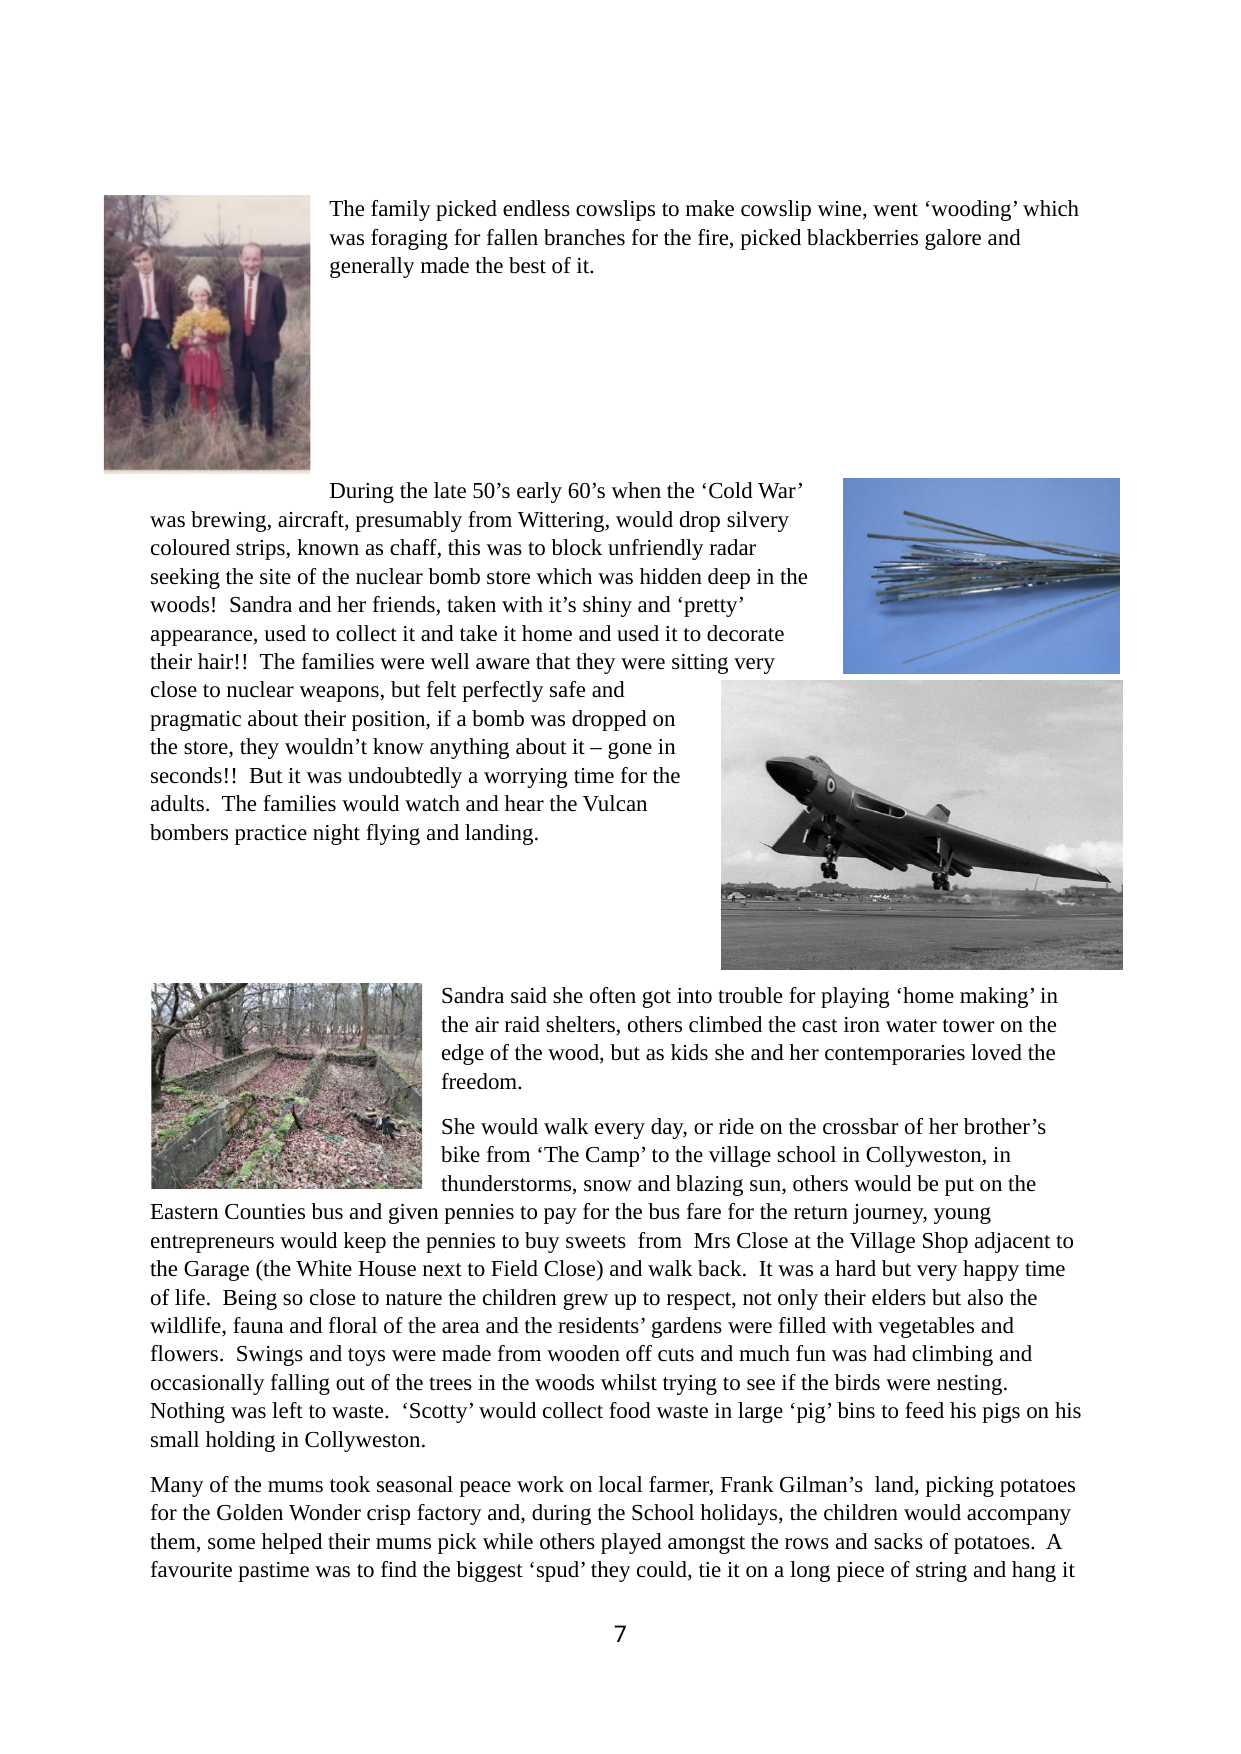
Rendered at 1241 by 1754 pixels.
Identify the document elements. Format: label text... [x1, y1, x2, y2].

picture [719, 680, 1123, 968]
text During the late 50’s early 60’s when the ‘Cold War’ was brewing, aircraft, presumably from Wittering, would drop silvery coloured strips, known as chaff, this was to block unfriendly radar seeking the site of the nuclear bomb store which was hidden deep in the woods! Sandra and her friends, taken with it’s shiny and ‘pretty’ appearance, used to collect it and take it home and used it to decorate their hair!! The families were well aware that they were sitting very close to nuclear weapons, but felt perfectly safe and pragmatic about their position, if a bomb was dropped on the store, they wouldn’t know anything about it – gone in seconds!! But it was undoubtedly a worrying time for the adults. The families would watch and hear the Vulcan bombers practice night flying and landing. [150, 477, 1090, 845]
text She would walk every day, or ride on the crossbar of her brother’s bike from ‘The Camp’ to the village school in Collyweston, in thunderstorms, snow and blazing sun, others would be put on the Eastern Counties bus and given pennies to pay for the bus fare for the return journey, young entrepreneurs would keep the pennies to buy sweets from Mrs Close at the Village Shop adjacent to the Garage (the White House next to Field Close) and walk back. It was a hard but very happy time of life. Being so close to nature the children grew up to respect, not only their elders but also the wildlife, fauna and floral of the area and the residents’ gardens were filled with vegetables and flowers. Swings and toys were made from wooden off cuts and much fun was had climbing and occasionally falling out of the trees in the woods whilst trying to see if the birds were nesting. Nothing was left to waste. ‘Scotty’ would collect food waste in large ‘pig’ bins to feed his pigs on his small holding in Collyweston. [150, 1113, 1090, 1452]
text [150, 1471, 1090, 1582]
picture [150, 983, 422, 1187]
text Sandra said she often got into trouble for playing ‘home making’ in the air raid shelters, others climbed the cast iron water tower on the edge of the wood, but as kids she and her contemporaries loved the freedom. [150, 954, 1090, 1094]
picture [101, 195, 310, 470]
text The family picked endless cowslips to make cowslip wine, went ‘wooding’ which was foraging for fallen branches for the fire, picked blackberries galore and generally made the best of it. [310, 195, 1090, 278]
picture [841, 478, 1120, 672]
